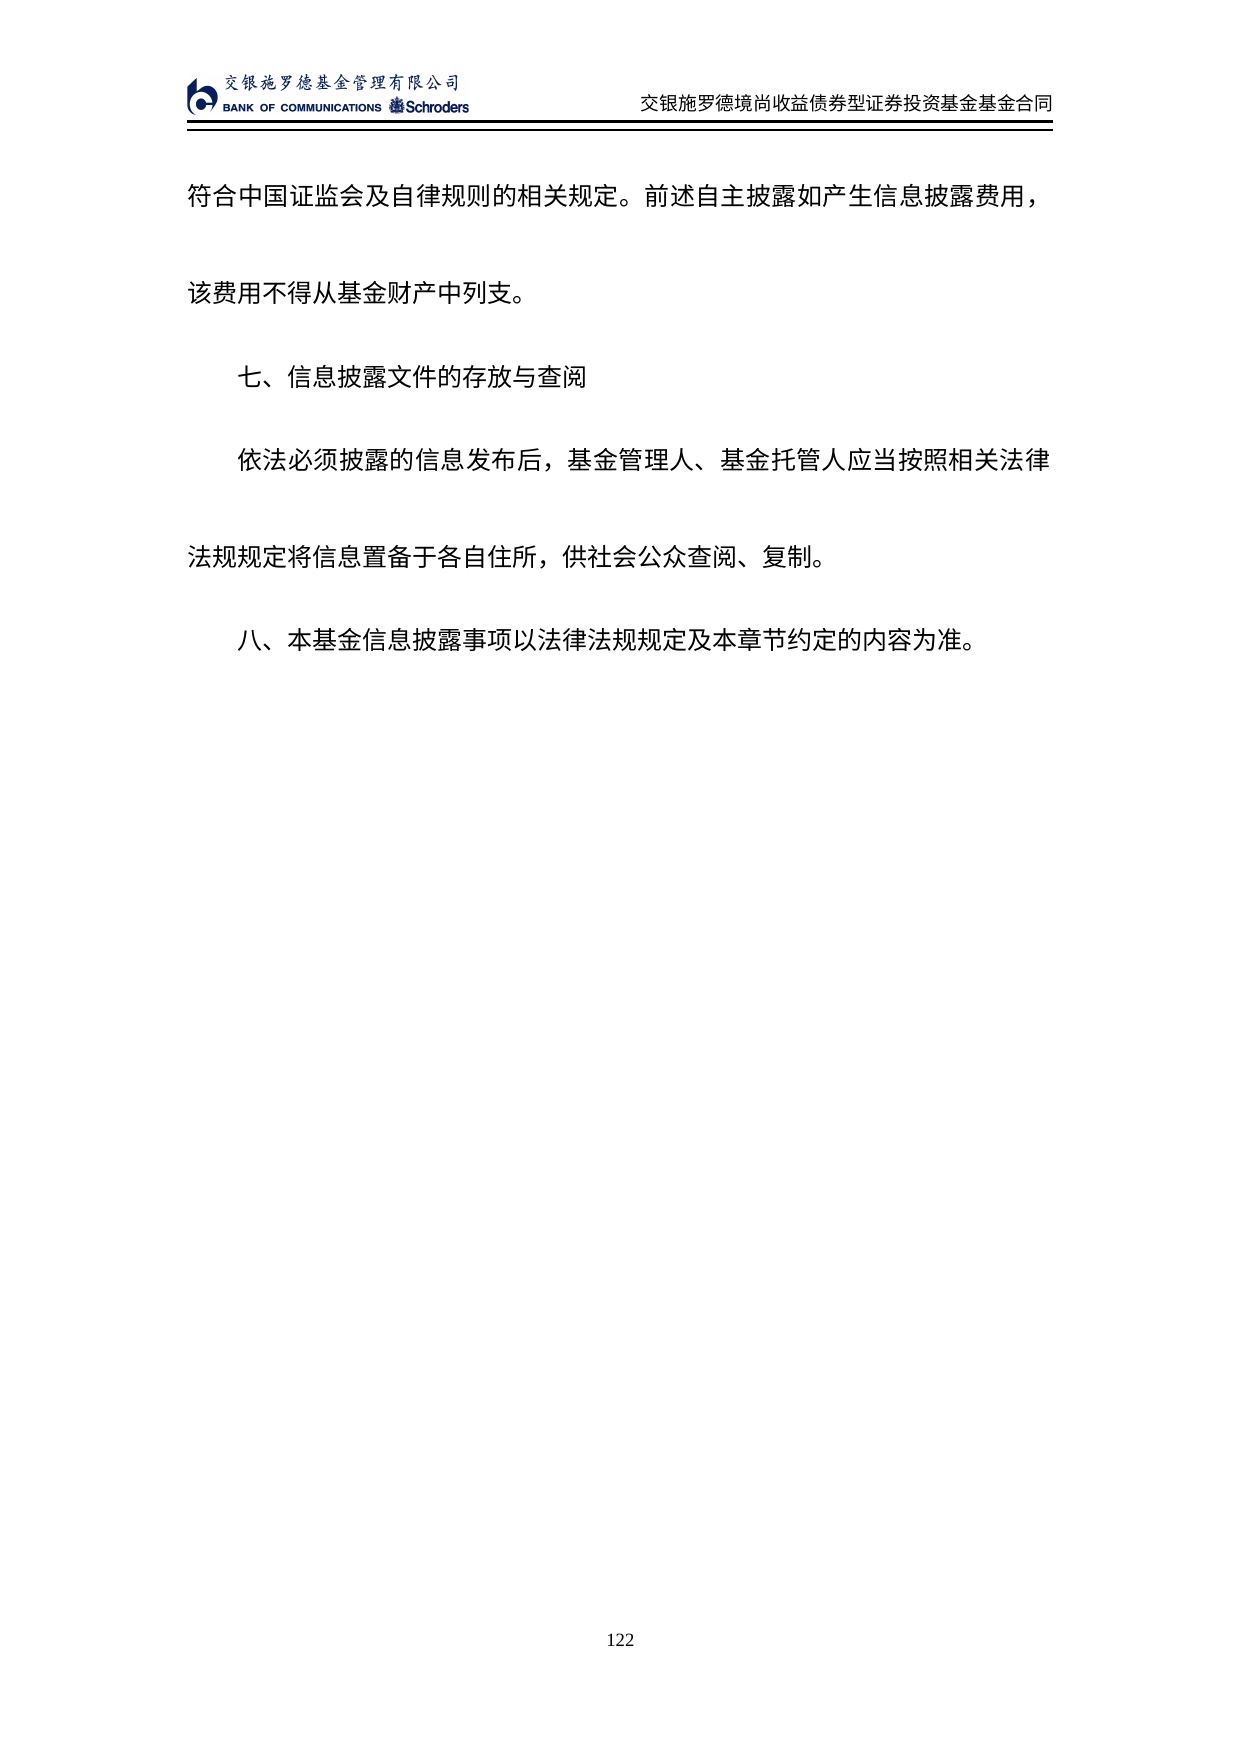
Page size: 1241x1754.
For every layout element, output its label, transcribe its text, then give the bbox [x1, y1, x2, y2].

picture [187, 74, 469, 115]
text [187, 162, 1053, 324]
text 依法必须披露的信息发布后，基金管理人、基金托管人应当按照相关法律法规规定将信息置备于各自住所，供社会公众查阅、复制。 [187, 426, 1053, 588]
text 八、本基金信息披露事项以法律法规规定及本章节约定的内容为准。 [187, 606, 1053, 671]
text 七、信息披露文件的存放与查阅 [187, 343, 1053, 408]
